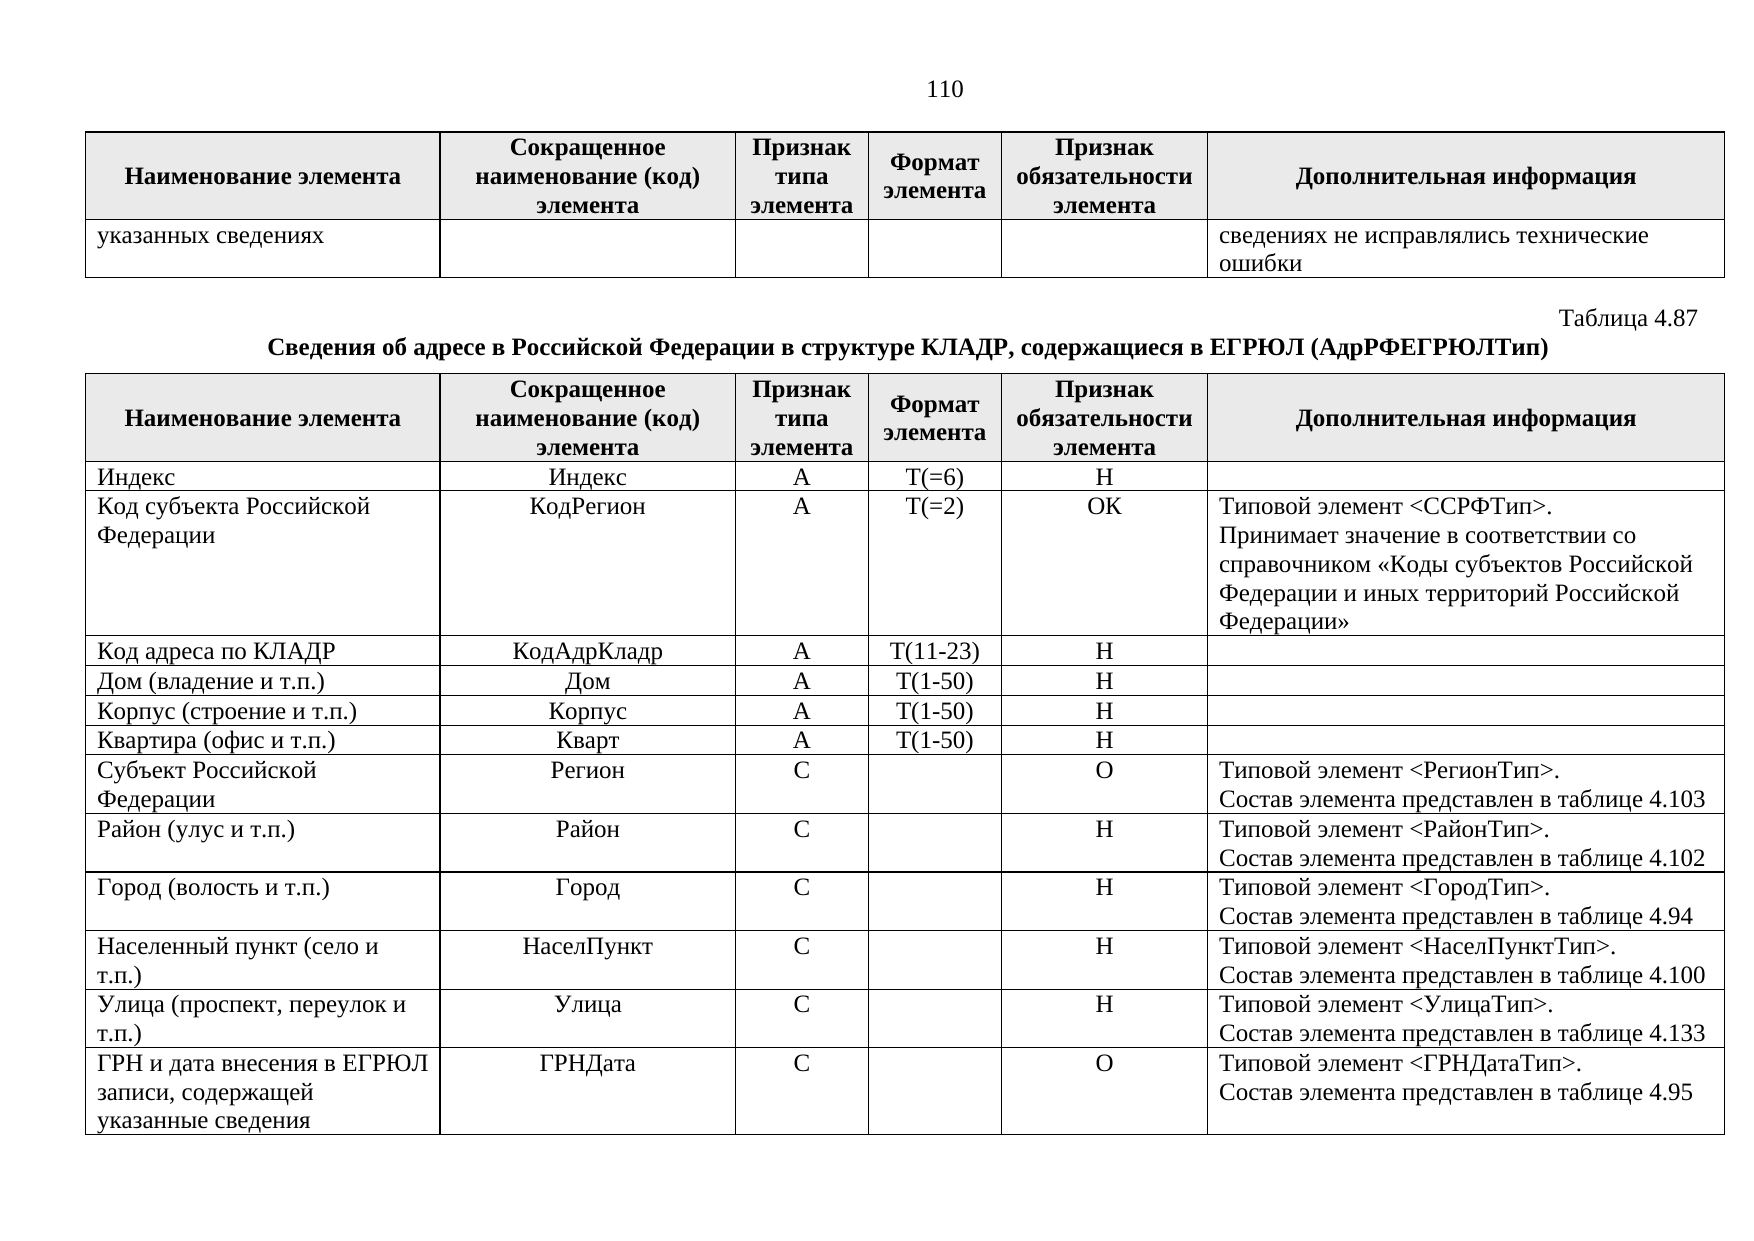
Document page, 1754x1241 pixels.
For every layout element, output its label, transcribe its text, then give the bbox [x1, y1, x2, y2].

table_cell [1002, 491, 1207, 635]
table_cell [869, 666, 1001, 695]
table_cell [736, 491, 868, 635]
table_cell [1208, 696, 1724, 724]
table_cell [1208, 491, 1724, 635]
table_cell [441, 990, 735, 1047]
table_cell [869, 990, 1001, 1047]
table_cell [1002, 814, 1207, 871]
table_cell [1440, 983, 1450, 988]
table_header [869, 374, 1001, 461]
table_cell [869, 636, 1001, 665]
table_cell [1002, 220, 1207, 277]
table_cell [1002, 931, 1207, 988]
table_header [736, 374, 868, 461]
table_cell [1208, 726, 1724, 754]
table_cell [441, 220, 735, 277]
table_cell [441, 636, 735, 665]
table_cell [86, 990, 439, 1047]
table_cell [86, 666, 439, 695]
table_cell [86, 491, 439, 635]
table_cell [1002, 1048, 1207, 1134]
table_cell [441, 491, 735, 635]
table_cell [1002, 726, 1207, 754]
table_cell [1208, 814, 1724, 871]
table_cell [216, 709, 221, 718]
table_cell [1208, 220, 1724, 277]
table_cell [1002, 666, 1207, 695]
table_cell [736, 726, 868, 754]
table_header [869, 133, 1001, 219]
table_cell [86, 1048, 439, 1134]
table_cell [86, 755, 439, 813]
text Таблица 4.87 [118, 303, 1698, 332]
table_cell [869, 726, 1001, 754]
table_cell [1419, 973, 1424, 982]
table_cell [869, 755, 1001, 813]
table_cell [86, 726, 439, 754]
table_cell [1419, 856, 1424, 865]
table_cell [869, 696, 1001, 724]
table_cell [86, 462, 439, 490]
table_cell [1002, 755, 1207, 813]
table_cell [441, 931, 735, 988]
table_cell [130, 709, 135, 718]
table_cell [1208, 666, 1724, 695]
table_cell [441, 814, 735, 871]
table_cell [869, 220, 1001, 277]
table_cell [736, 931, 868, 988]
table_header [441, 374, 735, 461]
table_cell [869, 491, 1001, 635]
text Сведения об адресе в Российской Федерации в структуре КЛАДР, содержащиеся в ЕГРЮЛ (АдрРФЕГРЮЛТип) [118, 332, 1698, 361]
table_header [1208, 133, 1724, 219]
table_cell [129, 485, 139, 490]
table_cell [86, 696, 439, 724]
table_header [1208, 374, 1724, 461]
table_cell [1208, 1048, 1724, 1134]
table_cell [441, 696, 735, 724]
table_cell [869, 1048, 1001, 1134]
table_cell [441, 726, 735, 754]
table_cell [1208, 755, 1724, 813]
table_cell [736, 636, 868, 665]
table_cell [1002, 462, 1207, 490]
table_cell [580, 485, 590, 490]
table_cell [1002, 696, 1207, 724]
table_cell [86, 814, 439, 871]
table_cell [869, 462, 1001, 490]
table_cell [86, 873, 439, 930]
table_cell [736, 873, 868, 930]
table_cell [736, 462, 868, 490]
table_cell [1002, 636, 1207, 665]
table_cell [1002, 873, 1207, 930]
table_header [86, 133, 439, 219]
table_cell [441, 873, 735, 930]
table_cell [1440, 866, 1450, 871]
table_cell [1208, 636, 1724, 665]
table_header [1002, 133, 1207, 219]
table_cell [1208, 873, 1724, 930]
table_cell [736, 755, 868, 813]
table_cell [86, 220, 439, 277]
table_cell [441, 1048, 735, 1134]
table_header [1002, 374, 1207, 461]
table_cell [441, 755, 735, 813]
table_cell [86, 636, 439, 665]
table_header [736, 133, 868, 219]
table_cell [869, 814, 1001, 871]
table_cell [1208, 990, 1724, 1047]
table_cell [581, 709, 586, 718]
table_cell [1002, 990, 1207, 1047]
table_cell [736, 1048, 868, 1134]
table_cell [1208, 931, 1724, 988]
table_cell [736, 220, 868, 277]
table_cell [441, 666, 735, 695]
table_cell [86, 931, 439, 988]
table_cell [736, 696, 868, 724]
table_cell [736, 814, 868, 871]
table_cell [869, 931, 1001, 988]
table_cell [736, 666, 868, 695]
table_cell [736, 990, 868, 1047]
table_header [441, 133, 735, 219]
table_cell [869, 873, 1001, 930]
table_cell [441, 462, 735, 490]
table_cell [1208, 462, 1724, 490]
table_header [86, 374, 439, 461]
